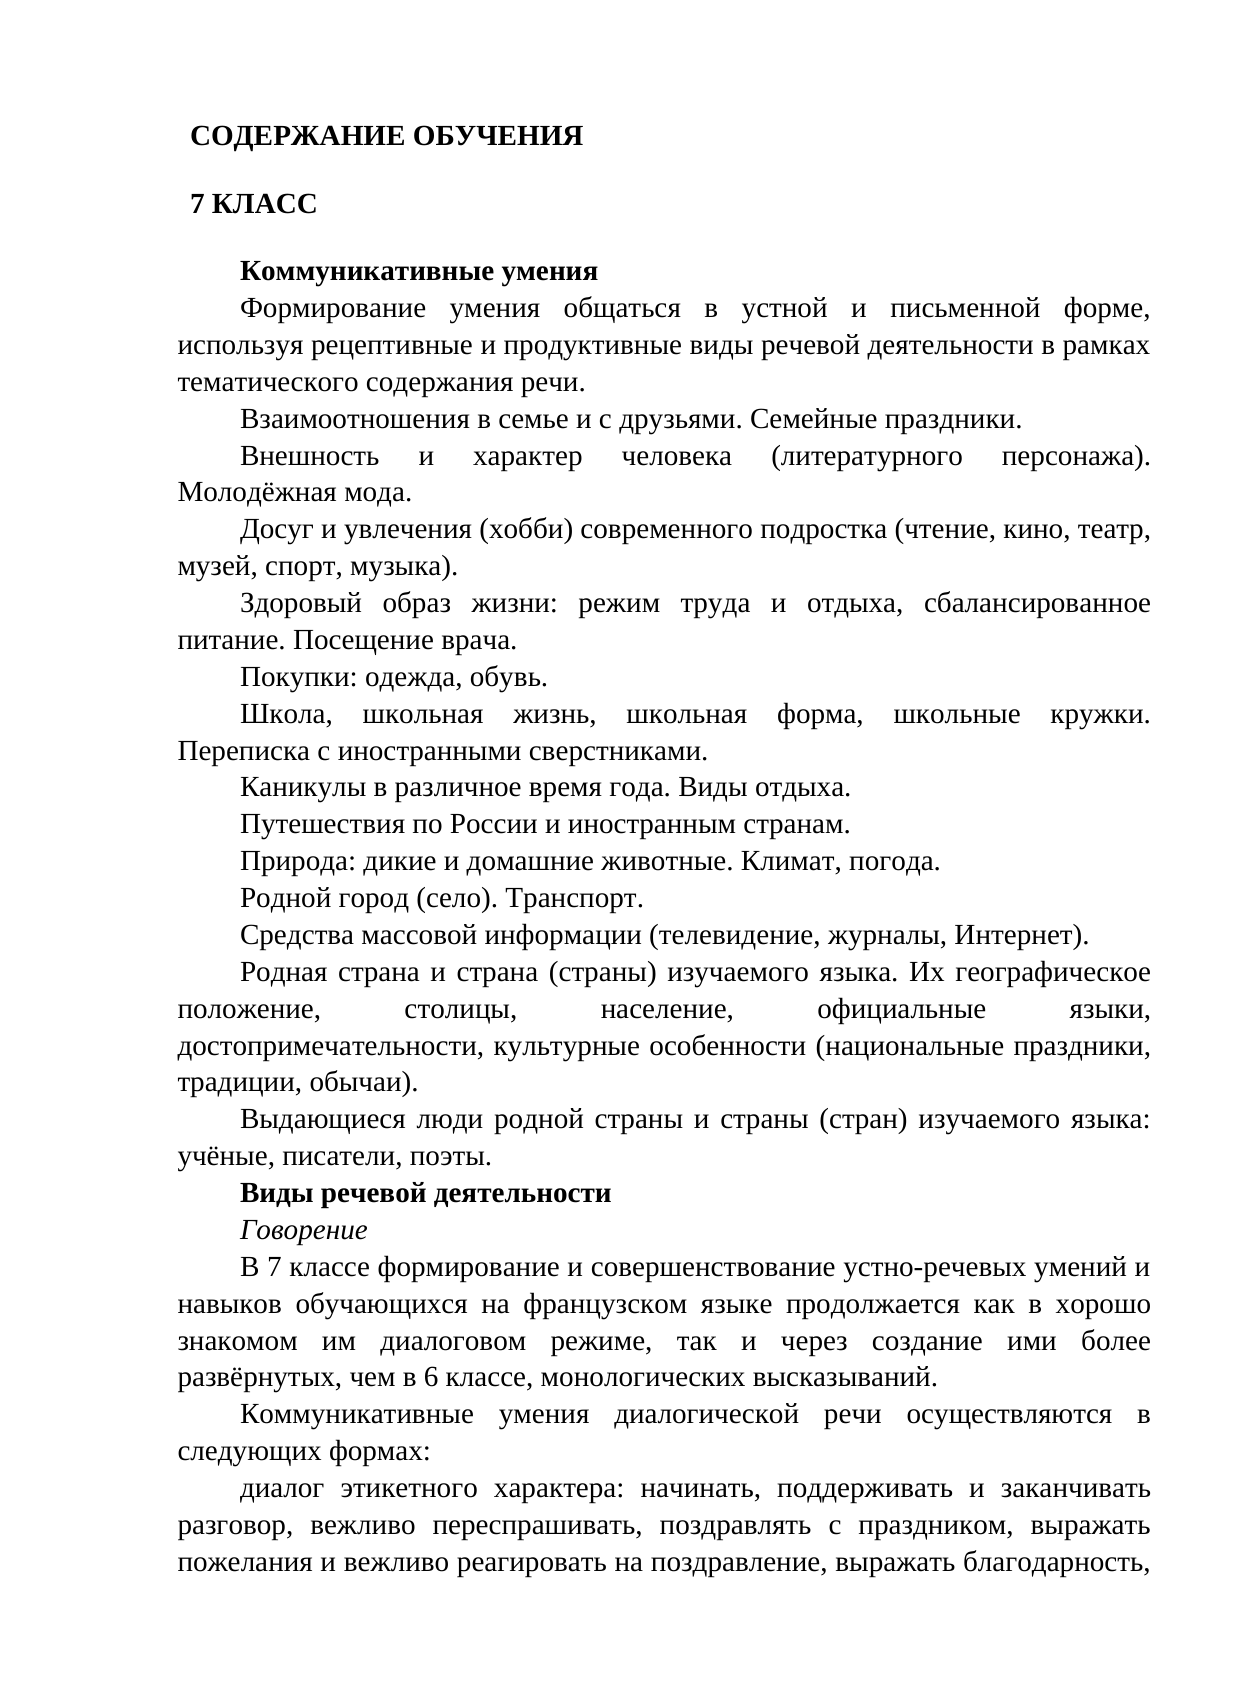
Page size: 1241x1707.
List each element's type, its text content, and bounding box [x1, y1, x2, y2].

text Школа, школьная жизнь, школьная форма, школьные кружки. Переписка с иностранными сверстниками. [177, 696, 1152, 766]
text Говорение [177, 1212, 1152, 1246]
text Покупки: одежда, обувь. [177, 659, 1152, 692]
text Взаимоотношения в семье и с друзьями. Семейные праздники. [177, 401, 1152, 434]
text В 7 классе формирование и совершенствование устно-речевых умений и навыков обучающихся на французском языке продолжается как в хорошо знакомом им диалоговом режиме, так и через создание ими более развёрнутых, чем в 6 классе, монологических высказываний. [177, 1249, 1152, 1393]
text СОДЕРЖАНИЕ ОБУЧЕНИЯ [190, 118, 1152, 152]
text Коммуникативные умения диалогической речи осуществляются в следующих формах: [177, 1396, 1152, 1467]
text Средства массовой информации (телевидение, журналы, Интернет). [177, 917, 1152, 951]
text Родной город (село). Транспорт. [177, 880, 1152, 914]
text Коммуникативные умения [177, 253, 1152, 287]
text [177, 1470, 1152, 1577]
text Родная страна и страна (страны) изучаемого языка. Их географическое положение, столицы, население, официальные языки, достопримечательности, культурные особенности (национальные праздники, традиции, обычаи). [177, 954, 1152, 1098]
text Формирование умения общаться в устной и письменной форме, используя рецептивные и продуктивные виды речевой деятельности в рамках тематического содержания речи. [177, 290, 1152, 397]
text Внешность и характер человека (литературного персонажа). Молодёжная мода. [177, 438, 1152, 508]
text Досуг и увлечения (хобби) современного подростка (чтение, кино, театр, музей, спорт, музыка). [177, 511, 1152, 582]
text Здоровый образ жизни: режим труда и отдыха, сбалансированное питание. Посещение врача. [177, 585, 1152, 656]
text Каникулы в различное время года. Виды отдыха. [177, 769, 1152, 803]
text Природа: дикие и домашние животные. Климат, погода. [177, 843, 1152, 877]
text 7 КЛАСС [190, 186, 1152, 219]
text Выдающиеся люди родной страны и страны (стран) изучаемого языка: учёные, писатели, поэты. [177, 1101, 1152, 1172]
text Виды речевой деятельности [177, 1175, 1152, 1209]
text Путешествия по России и иностранным странам. [177, 806, 1152, 840]
